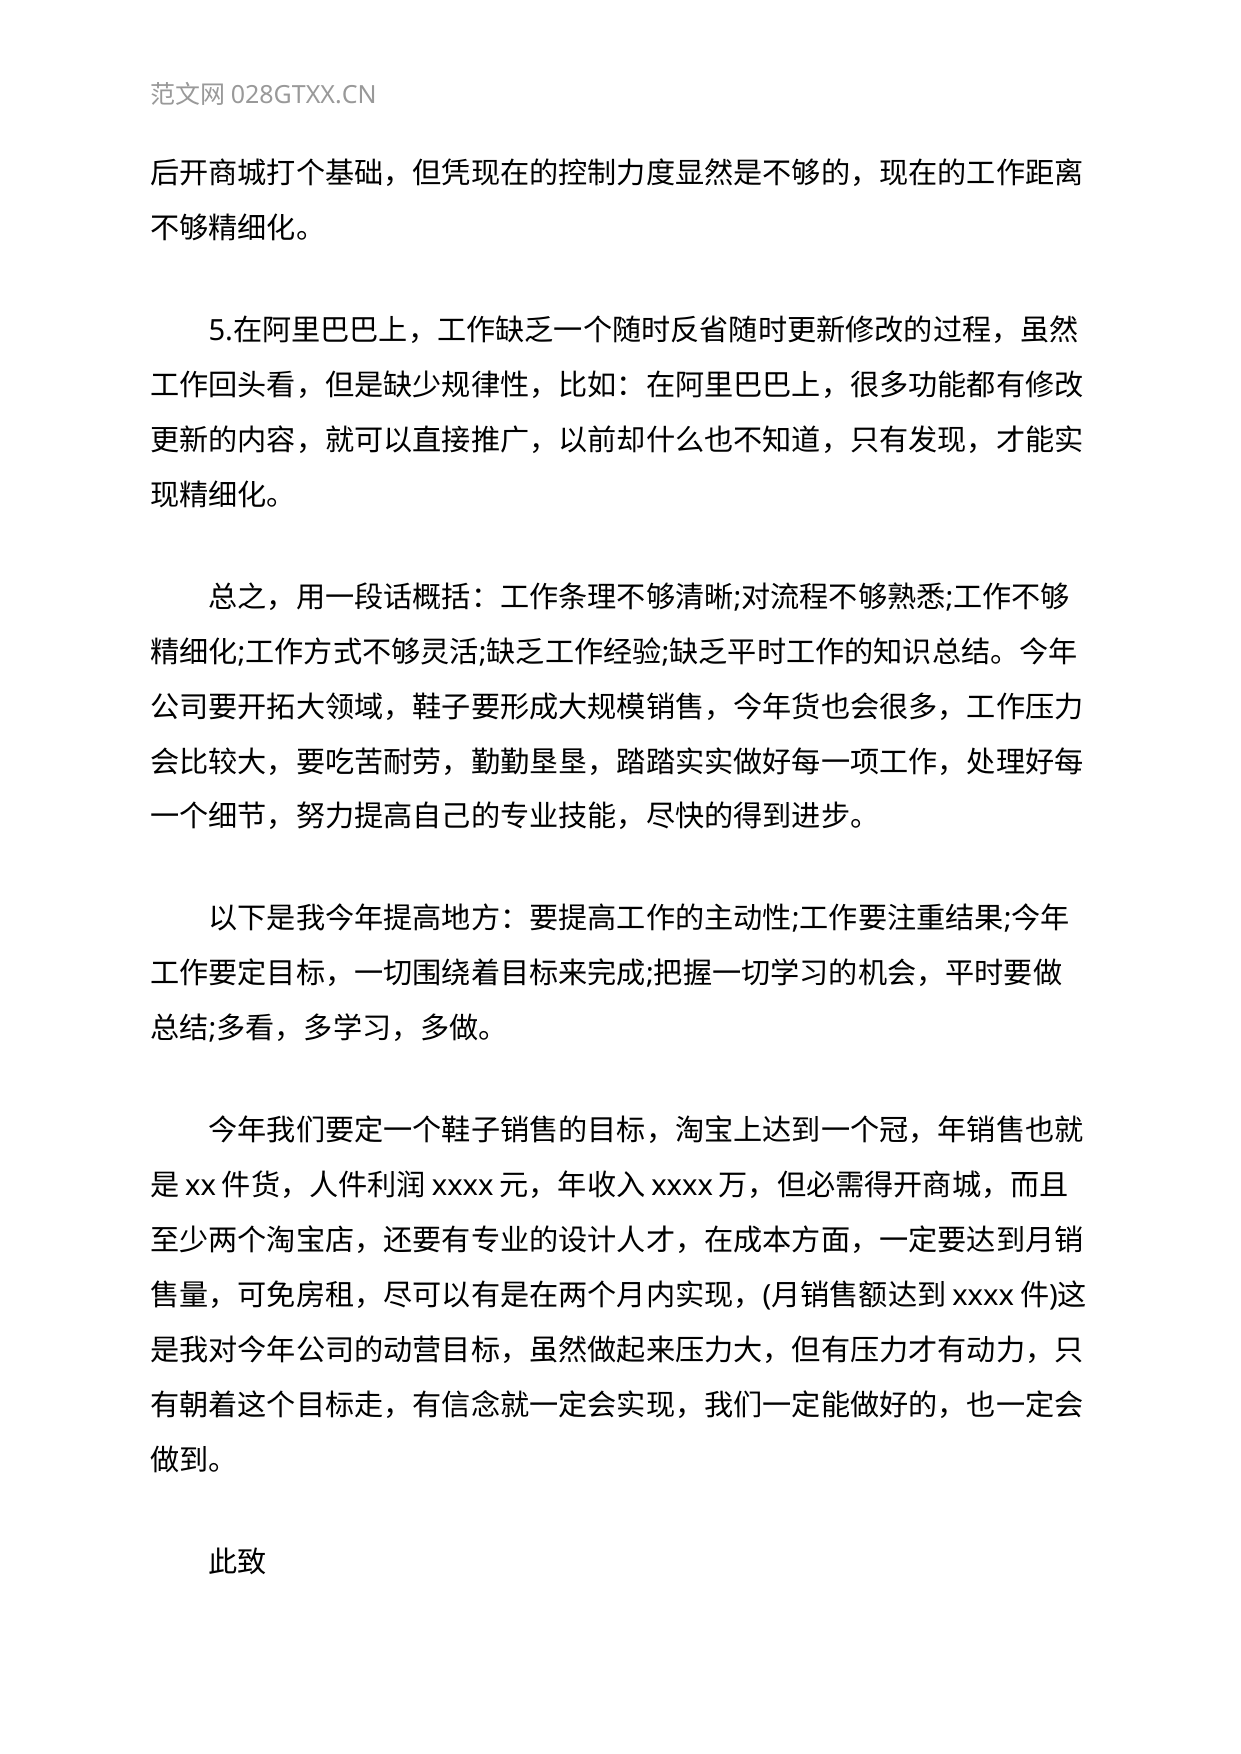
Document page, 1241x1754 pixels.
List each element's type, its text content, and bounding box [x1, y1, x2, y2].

text 今年我们要定一个鞋子销售的目标，淘宝上达到一个冠，年销售也就是xx件货，人件利润xxxx元，年收入xxxx万，但必需得开商城，而且至少两个淘宝店，还要有专业的设计人才，在成本方面，一定要达到月销售量，可免房租，尽可以有是在两个月内实现，(月销售额达到xxxx件)这是我对今年公司的动营目标，虽然做起来压力大，但有压力才有动力，只有朝着这个目标走，有信念就一定会实现，我们一定能做好的，也一定会做到。 [150, 1107, 1090, 1479]
text 5.在阿里巴巴上，工作缺乏一个随时反省随时更新修改的过程，虽然工作回头看，但是缺少规律性，比如：在阿里巴巴上，很多功能都有修改更新的内容，就可以直接推广，以前却什么也不知道，只有发现，才能实现精细化。 [150, 307, 1090, 514]
text 总之，用一段话概括：工作条理不够清晰;对流程不够熟悉;工作不够精细化;工作方式不够灵活;缺乏工作经验;缺乏平时工作的知识总结。今年公司要开拓大领域，鞋子要形成大规模销售，今年货也会很多，工作压力会比较大，要吃苦耐劳，勤勤垦垦，踏踏实实做好每一项工作，处理好每一个细节，努力提高自己的专业技能，尽快的得到进步。 [150, 573, 1090, 835]
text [150, 150, 1090, 247]
text 以下是我今年提高地方：要提高工作的主动性;工作要注重结果;今年工作要定目标，一切围绕着目标来完成;把握一切学习的机会，平时要做总结;多看，多学习，多做。 [150, 895, 1090, 1047]
text 此致 [150, 1538, 1090, 1580]
